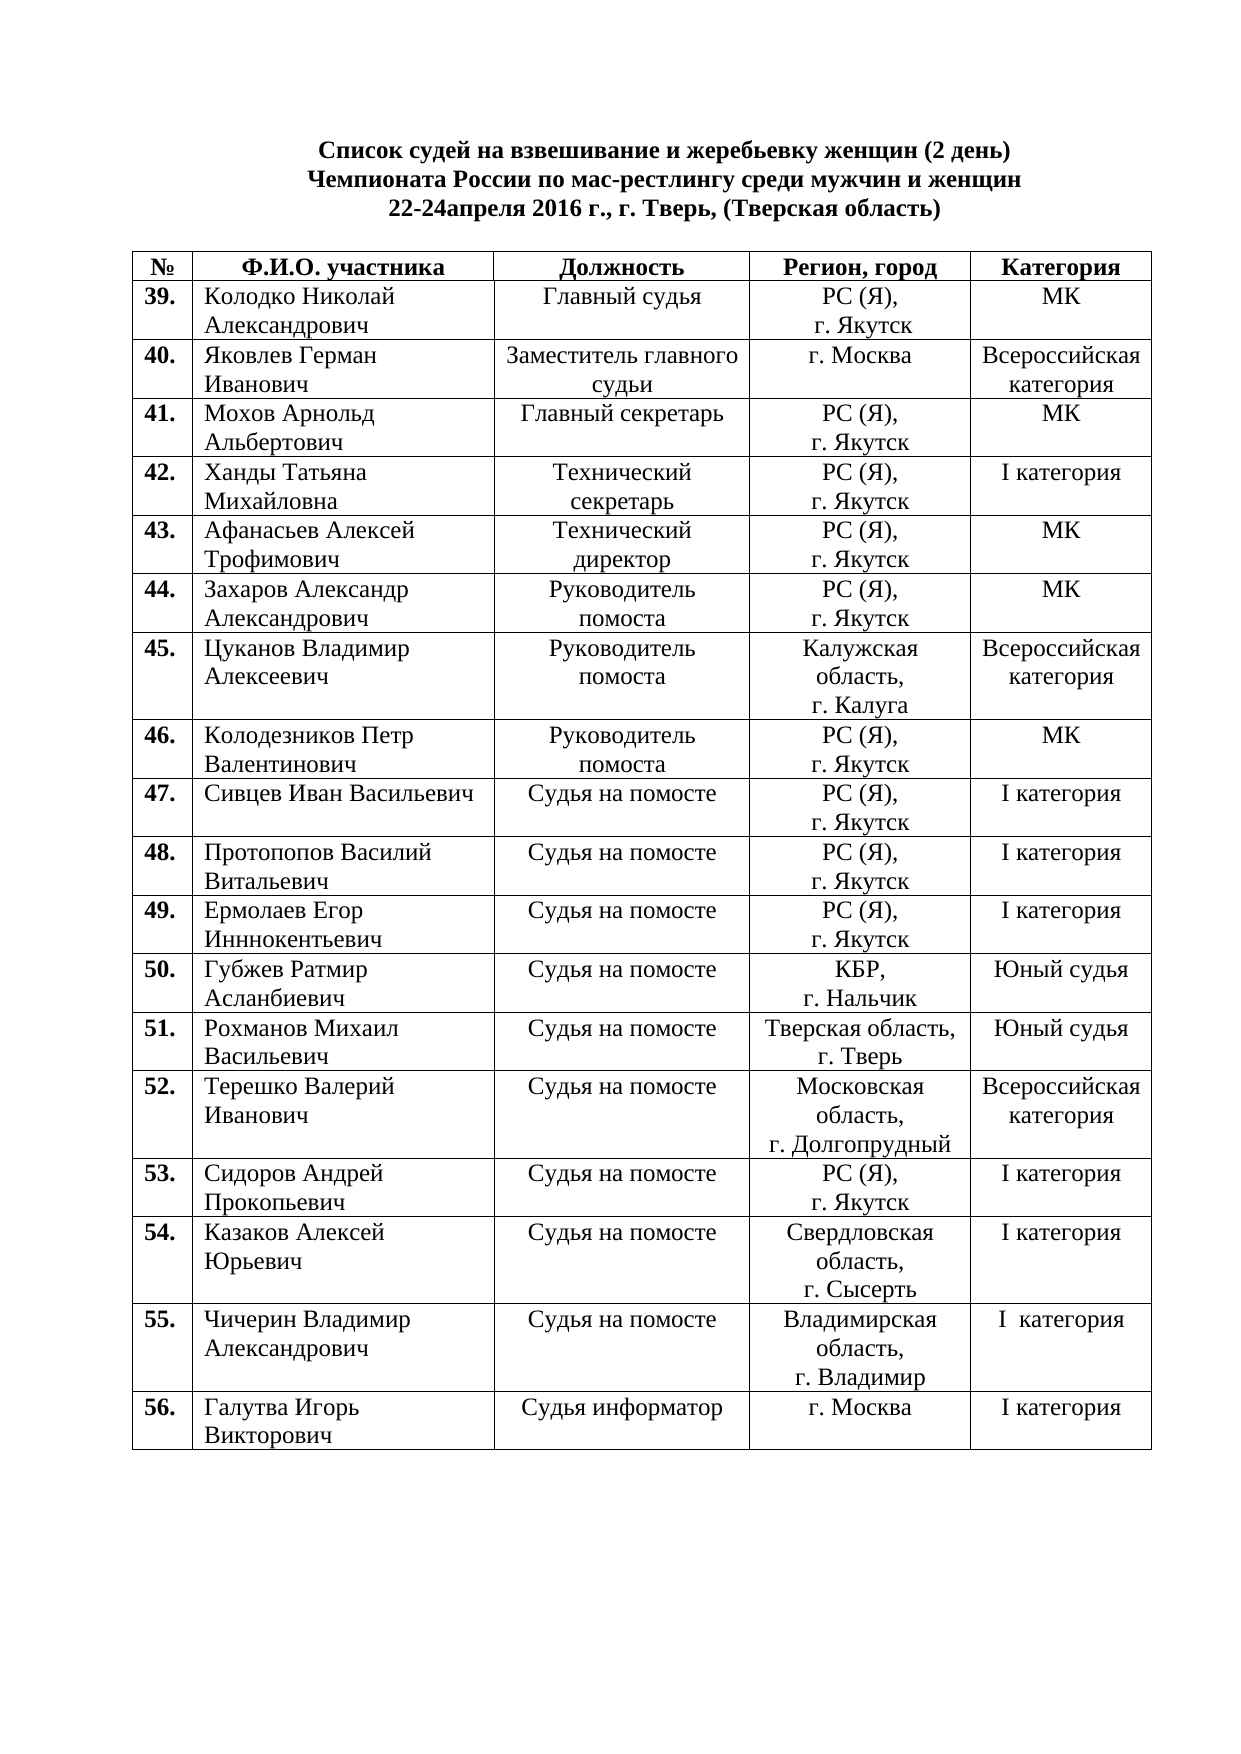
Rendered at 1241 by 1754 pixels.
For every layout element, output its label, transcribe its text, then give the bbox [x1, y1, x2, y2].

table_cell Судья информатор [495, 1392, 749, 1449]
table_cell Сидоров Андрей Прокопьевич [193, 1159, 494, 1216]
table_cell Владимирская область, г. Владимир [750, 1304, 970, 1391]
table_cell Судья на помосте [495, 837, 749, 894]
table_cell [133, 516, 192, 573]
table_cell Терешко Валерий Иванович [193, 1071, 494, 1157]
table_cell [133, 1013, 192, 1070]
table_cell Судья на помосте [495, 779, 749, 836]
table_cell [133, 896, 192, 953]
table_cell Московская область, г. Долгопрудный [750, 1071, 970, 1157]
table_cell Захаров Александр Александрович [193, 574, 494, 632]
table_cell [133, 1392, 192, 1449]
table_header № [133, 252, 192, 280]
table_cell МК [971, 281, 1151, 339]
table_cell г. Москва [750, 340, 970, 397]
table_cell Главный секретарь [495, 399, 749, 456]
table_cell РС (Я), г. Якутск [750, 837, 970, 894]
table_cell [133, 633, 192, 719]
table_cell РС (Я), г. Якутск [750, 457, 970, 514]
table_cell I категория [971, 1159, 1151, 1216]
table_cell МК [971, 516, 1151, 573]
table_cell I категория [971, 1392, 1151, 1449]
table_cell [133, 399, 192, 456]
table_cell КБР, г. Нальчик [750, 954, 970, 1012]
table_cell Всероссийская категория [971, 1071, 1151, 1157]
table_cell Судья на помосте [495, 1071, 749, 1157]
table_cell [133, 1159, 192, 1216]
table_cell Цуканов Владимир Алексеевич [193, 633, 494, 719]
table_cell Галутва Игорь Викторович [193, 1392, 494, 1449]
table_cell I категория [971, 837, 1151, 894]
table_cell Юный судья [971, 954, 1151, 1012]
table_cell МК [971, 720, 1151, 777]
text Список судей на взвешивание и жеребьевку женщин (2 день) [177, 136, 1152, 164]
table_cell РС (Я), г. Якутск [750, 896, 970, 953]
table_cell I категория [971, 1217, 1151, 1303]
table_cell Судья на помосте [495, 954, 749, 1012]
table_cell Колодезников Петр Валентинович [193, 720, 494, 777]
table_cell РС (Я), г. Якутск [750, 516, 970, 573]
table_cell [133, 720, 192, 777]
table_header Должность [494, 252, 749, 280]
table_cell Губжев Ратмир Асланбиевич [193, 954, 494, 1012]
table_cell Сивцев Иван Васильевич [193, 779, 494, 836]
table_cell [133, 954, 192, 1012]
table_cell I категория [971, 779, 1151, 836]
table_cell [133, 457, 192, 514]
table_header Категория [971, 252, 1151, 280]
table_cell Главный судья [495, 281, 749, 339]
table_cell [133, 779, 192, 836]
table_cell Рохманов Михаил Васильевич [193, 1013, 494, 1070]
table_cell Казаков Алексей Юрьевич [193, 1217, 494, 1303]
table_cell Тверская область, г. Тверь [750, 1013, 970, 1070]
table_cell Судья на помосте [495, 896, 749, 953]
table_cell Колодко Николай Александрович [193, 281, 494, 339]
table_cell [133, 1217, 192, 1303]
table_cell Юный судья [971, 1013, 1151, 1070]
table_cell Руководитель помоста [495, 720, 749, 777]
table_cell Калужская область, г. Калуга [750, 633, 970, 719]
table_cell Чичерин Владимир Александрович [193, 1304, 494, 1391]
table_cell Технический секретарь [495, 457, 749, 514]
table_cell Всероссийская категория [971, 633, 1151, 719]
table_cell Судья на помосте [495, 1304, 749, 1391]
table_cell I категория [971, 1304, 1151, 1391]
table_header Ф.И.О. участника [193, 252, 493, 280]
text Чемпионата России по мас-рестлингу среди мужчин и женщин [177, 164, 1152, 193]
table_cell Заместитель главного судьи [495, 340, 749, 397]
table_cell Свердловская область, г. Сысерть [750, 1217, 970, 1303]
table_cell Технический директор [495, 516, 749, 573]
table_cell Протопопов Василий Витальевич [193, 837, 494, 894]
table_cell [133, 574, 192, 632]
table_cell [133, 837, 192, 894]
table_cell Яковлев Герман Иванович [193, 340, 494, 397]
table_cell I категория [971, 457, 1151, 514]
table_cell РС (Я), г. Якутск [750, 399, 970, 456]
table_cell Ханды Татьяна Михайловна [193, 457, 494, 514]
text 22-24апреля 2016 г., г. Тверь, (Тверская область) [177, 193, 1152, 222]
table_cell Судья на помосте [495, 1159, 749, 1216]
table_header Регион, город [750, 252, 970, 280]
table_cell I категория [971, 896, 1151, 953]
table_cell РС (Я), г. Якутск [750, 1159, 970, 1216]
table_cell МК [971, 574, 1151, 632]
table_cell РС (Я), г. Якутск [750, 720, 970, 777]
table_cell РС (Я), г. Якутск [750, 574, 970, 632]
table_cell Руководитель помоста [495, 574, 749, 632]
table_cell РС (Я), г. Якутск [750, 779, 970, 836]
table_cell г. Москва [750, 1392, 970, 1449]
table_cell Мохов Арнольд Альбертович [193, 399, 494, 456]
table_cell [133, 1071, 192, 1157]
table_cell [133, 340, 192, 397]
table_cell [133, 1304, 192, 1391]
table_cell Руководитель помоста [495, 633, 749, 719]
table_cell Всероссийская категория [971, 340, 1151, 397]
table_cell Афанасьев Алексей Трофимович [193, 516, 494, 573]
table_cell МК [971, 399, 1151, 456]
table_cell Ермолаев Егор Инннокентьевич [193, 896, 494, 953]
table_cell Судья на помосте [495, 1013, 749, 1070]
table_cell [133, 281, 192, 339]
table_cell Судья на помосте [495, 1217, 749, 1303]
table_cell РС (Я), г. Якутск [750, 281, 970, 339]
